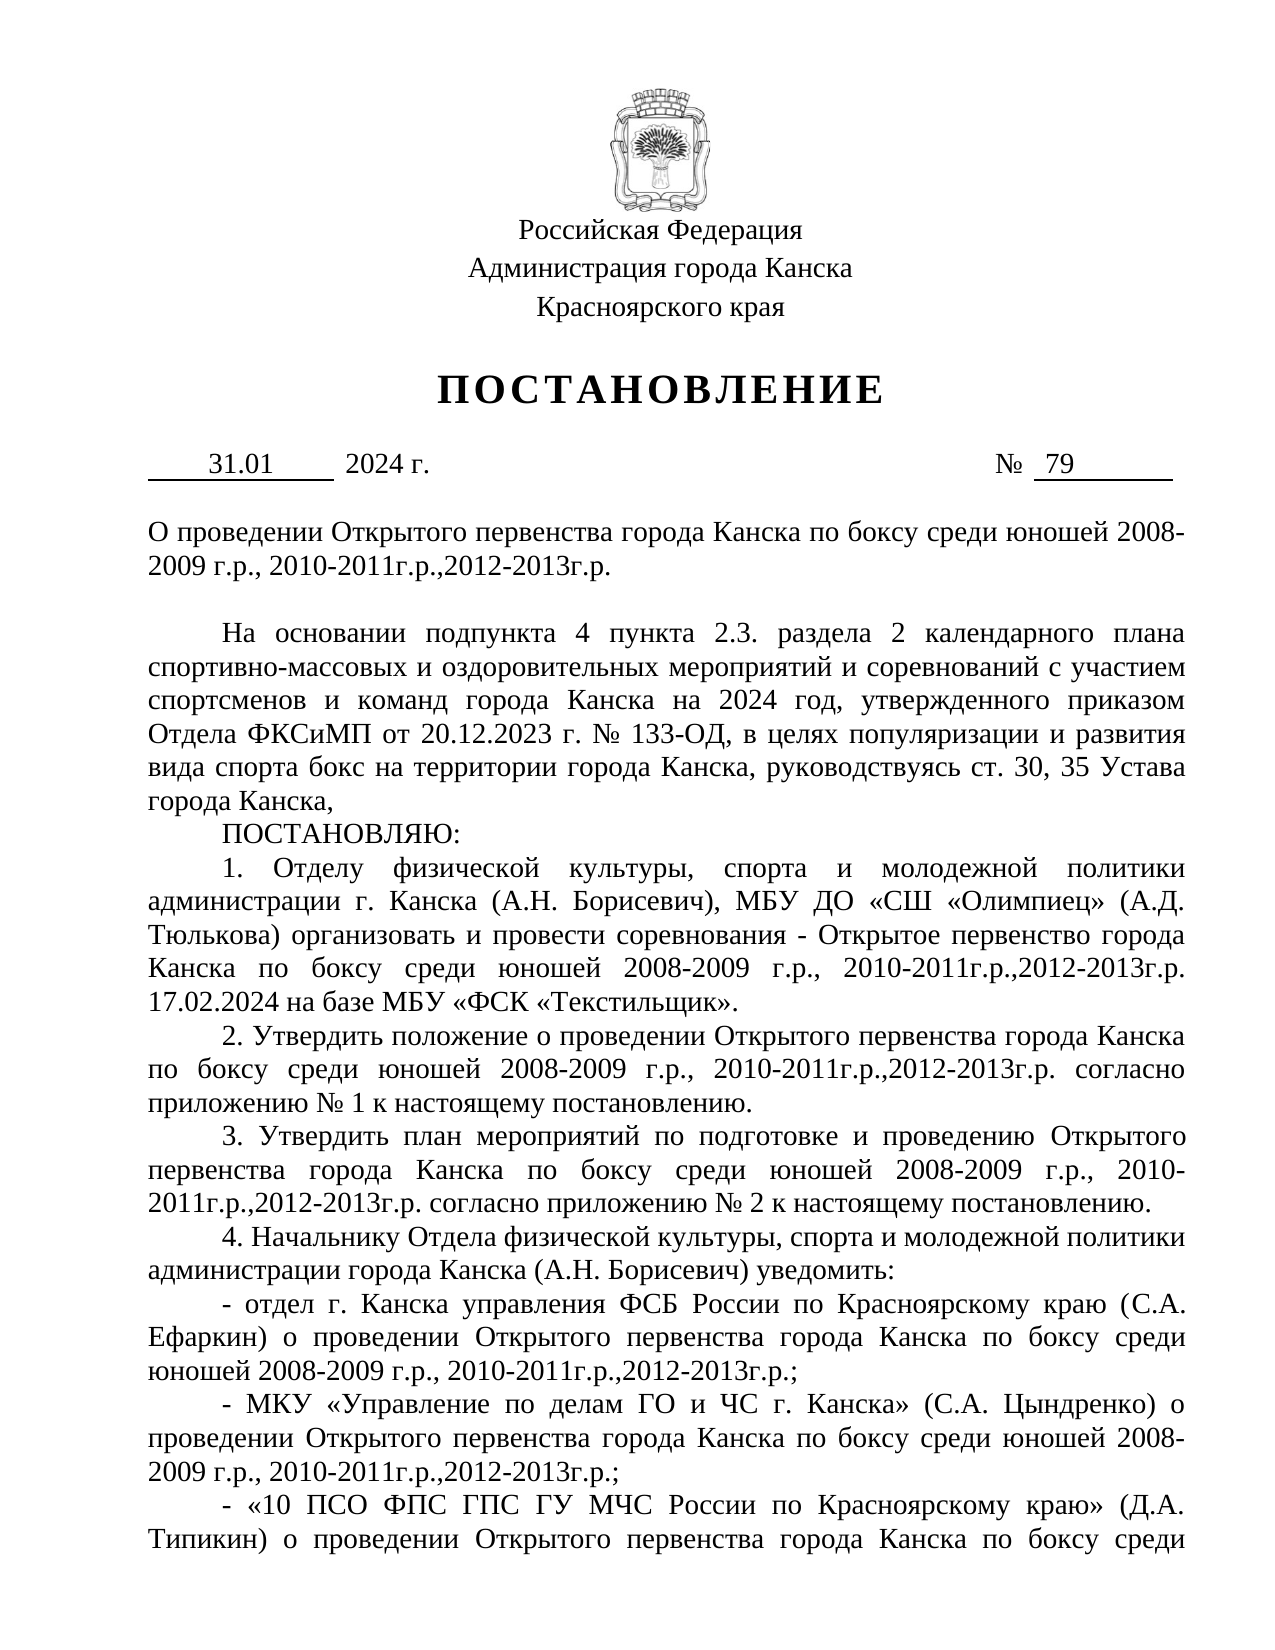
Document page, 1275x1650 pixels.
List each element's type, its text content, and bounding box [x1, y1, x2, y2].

text 1. Отделу физической культуры, спорта и молодежной политики администрации г. Канска (А.Н. Борисевич), МБУ ДО «СШ «Олимпиец» (А.Д. Тюлькова) организовать и провести соревнования - Открытое первенство города Канска по боксу среди юношей 2008-2009 г.р., 2010-2011г.р.,2012-2013г.р. 17.02.2024 на базе МБУ «ФСК «Текстильщик». [148, 850, 1186, 1018]
table_header Российская Федерация Администрация города Канска Красноярского края ПОСТАНОВЛЕНИЕ [148, 89, 1173, 446]
text - МКУ «Управление по делам ГО и ЧС г. Канска» (С.А. Цындренко) о проведении Открытого первенства города Канска по боксу среди юношей 2008-2009 г.р., 2010-2011г.р.,2012-2013г.р.; [148, 1387, 1186, 1487]
text На основании подпункта 4 пункта 2.3. раздела 2 календарного плана спортивно-массовых и оздоровительных мероприятий и соревнований с участием спортсменов и команд города Канска на 2024 год, утвержденного приказом Отдела ФКСиМП от 20.12.2023 г. № 133-ОД, в целях популяризации и развития вида спорта бокс на территории города Канска, руководствуясь ст. 30, 35 Устава города Канска, [148, 615, 1186, 816]
text 4. Начальнику Отдела физической культуры, спорта и молодежной политики администрации города Канска (А.Н. Борисевич) уведомить: [148, 1219, 1186, 1286]
text ПОСТАНОВЛЯЮ: [148, 816, 1186, 850]
table_cell 31.01 [148, 446, 334, 479]
text 3. Утвердить план мероприятий по подготовке и проведению Открытого первенства города Канска по боксу среди юношей 2008-2009 г.р., 2010-2011г.р.,2012-2013г.р. согласно приложению № 2 к настоящему постановлению. [148, 1118, 1186, 1219]
table_cell 79 [1034, 446, 1173, 479]
table_cell № [606, 446, 1034, 479]
table_cell 2024 г. [334, 446, 606, 479]
text О проведении Открытого первенства города Канска по боксу среди юношей 2008-2009 г.р., 2010-2011г.р.,2012-2013г.р. [148, 514, 1186, 582]
text - отдел г. Канска управления ФСБ России по Красноярскому краю (С.А. Ефаркин) о проведении Открытого первенства города Канска по боксу среди юношей 2008-2009 г.р., 2010-2011г.р.,2012-2013г.р.; [148, 1286, 1186, 1387]
text 2. Утвердить положение о проведении Открытого первенства города Канска по боксу среди юношей 2008-2009 г.р., 2010-2011г.р.,2012-2013г.р. согласно приложению № 1 к настоящему постановлению. [148, 1018, 1186, 1118]
picture [610, 88, 711, 212]
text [148, 1487, 1186, 1554]
